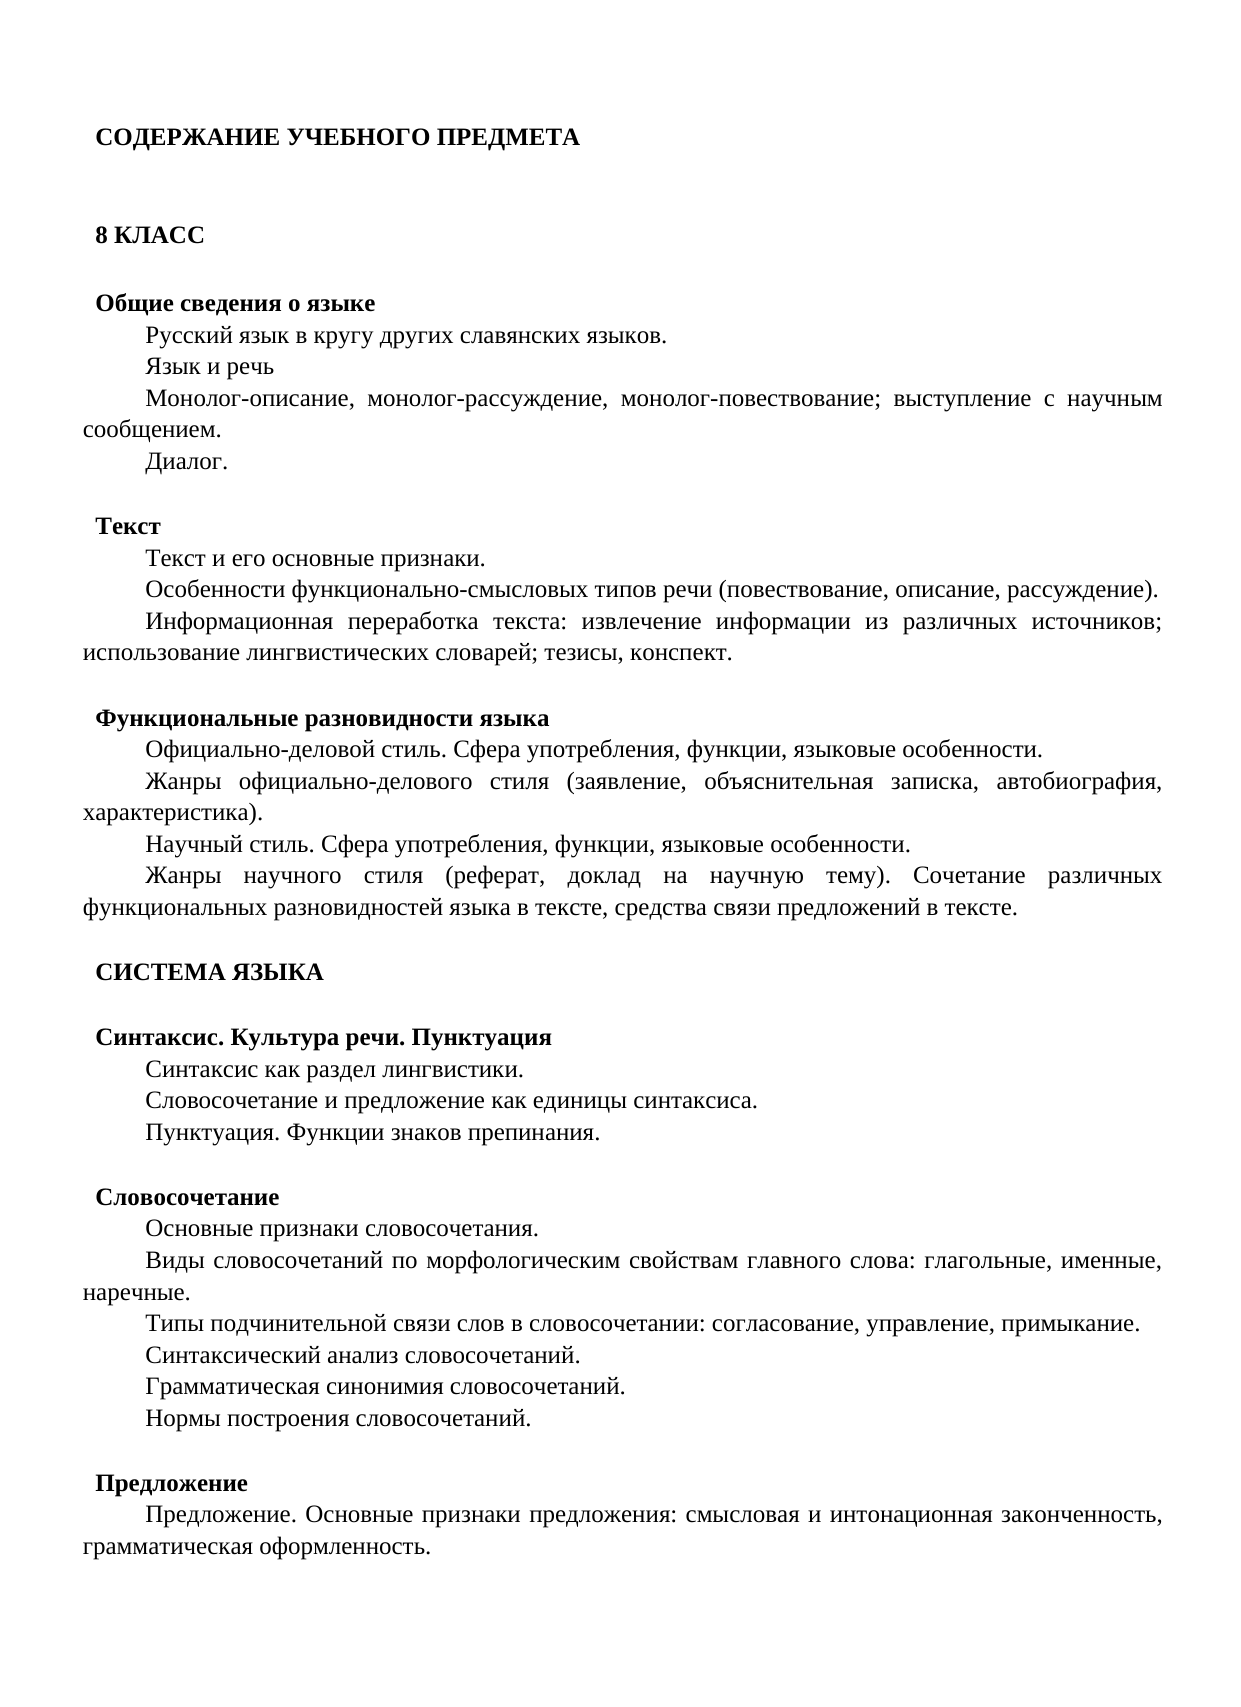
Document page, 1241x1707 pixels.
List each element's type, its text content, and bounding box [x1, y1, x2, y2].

text Предложение. Основные признаки предложения: смысловая и интонационная законченность, грамматическая оформленность. [83, 1499, 1163, 1560]
text Жанры официально-делового стиля (заявление, объяснительная записка, автобиография, характеристика). [83, 766, 1163, 826]
text Общие сведения о языке [95, 288, 1163, 317]
text Синтаксис как раздел лингвистики. [83, 1054, 1163, 1082]
text Текст [95, 511, 1163, 540]
text Информационная переработка текста: извлечение информации из различных источников; использование лингвистических словарей; тезисы, конспект. [83, 606, 1163, 666]
text Виды словосочетаний по морфологическим свойствам главного слова: глагольные, именные, наречные. [83, 1245, 1163, 1305]
text Официально-деловой стиль. Сфера употребления, функции, языковые особенности. [83, 734, 1163, 763]
text СОДЕРЖАНИЕ УЧЕБНОГО ПРЕДМЕТА [95, 122, 1163, 151]
text Синтаксический анализ словосочетаний. [83, 1340, 1163, 1368]
text Основные признаки словосочетания. [83, 1213, 1163, 1242]
text Предложение [95, 1468, 1163, 1497]
text Словосочетание и предложение как единицы синтаксиса. [83, 1085, 1163, 1114]
text Язык и речь [83, 351, 1163, 380]
text Типы подчинительной связи слов в словосочетании: согласование, управление, примыкание. [83, 1308, 1163, 1337]
text Монолог-описание, монолог-рассуждение, монолог-повествование; выступление с научным сообщением. [83, 383, 1163, 443]
text Русский язык в кругу других славянских языков. [83, 320, 1163, 349]
text Функциональные разновидности языка [95, 703, 1163, 731]
text Диалог. [83, 446, 1163, 475]
text СИСТЕМА ЯЗЫКА [95, 957, 1163, 986]
text Грамматическая синонимия словосочетаний. [83, 1371, 1163, 1400]
text Нормы построения словосочетаний. [83, 1403, 1163, 1432]
text Научный стиль. Сфера употребления, функции, языковые особенности. [83, 829, 1163, 858]
text 8 КЛАСС [95, 220, 1163, 249]
text Особенности функционально-смысловых типов речи (повествование, описание, рассуждение). [83, 574, 1163, 603]
text Текст и его основные признаки. [83, 543, 1163, 572]
text Синтаксис. Культура речи. Пунктуация [95, 1022, 1163, 1051]
text Словосочетание [95, 1182, 1163, 1211]
text Пунктуация. Функции знаков препинания. [83, 1117, 1163, 1146]
text Жанры научного стиля (реферат, доклад на научную тему). Сочетание различных функциональных разновидностей языка в тексте, средства связи предложений в тексте. [83, 860, 1163, 921]
